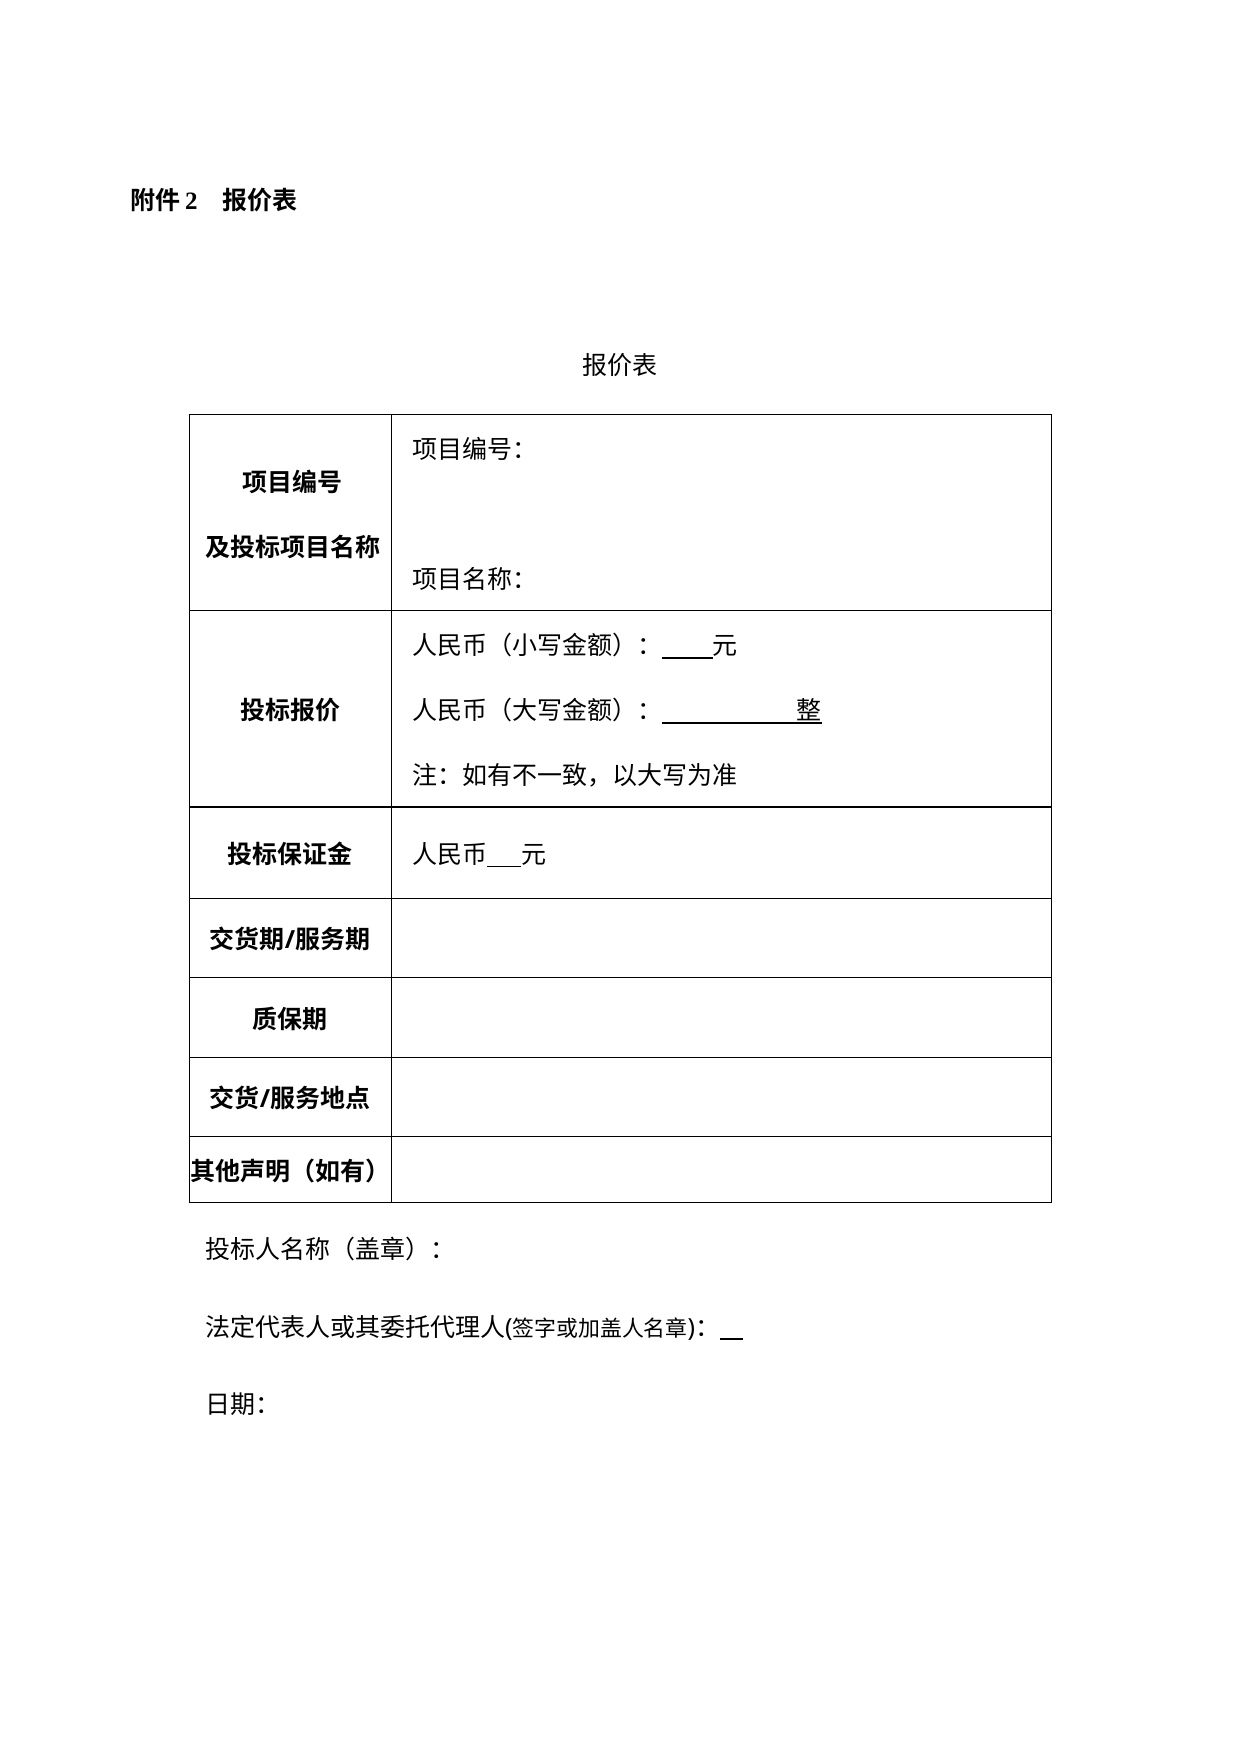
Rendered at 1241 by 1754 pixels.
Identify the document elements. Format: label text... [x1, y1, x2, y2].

table_cell [392, 1058, 1051, 1136]
table_cell [392, 978, 1051, 1057]
table_cell 人民币（小写金额）： 元 人民币（大写金额）： 整 注：如有不一致，以大写为准 [392, 611, 1051, 806]
table_header 项目编号： 项目名称： [392, 415, 1051, 610]
text 附件2 报价表 [130, 166, 1110, 231]
table_cell 交货/服务地点 [190, 1058, 391, 1136]
table_cell 人民币 元 [392, 808, 1051, 898]
table_cell 投标保证金 [190, 808, 391, 898]
text 投标人名称（盖章）： [130, 1215, 1110, 1280]
table_cell [392, 1137, 1051, 1202]
table_header 项目编号 及投标项目名称 [190, 415, 391, 610]
table_cell [392, 899, 1051, 977]
table_cell 其他声明（如有） [190, 1137, 391, 1202]
table_cell 投标报价 [190, 611, 391, 806]
text 日期： [130, 1370, 1110, 1435]
table_cell 交货期/服务期 [190, 899, 391, 977]
text 报价表 [130, 331, 1110, 396]
text 法定代表人或其委托代理人(签字或加盖人名章)： [130, 1293, 1110, 1358]
table_cell 质保期 [190, 978, 391, 1057]
